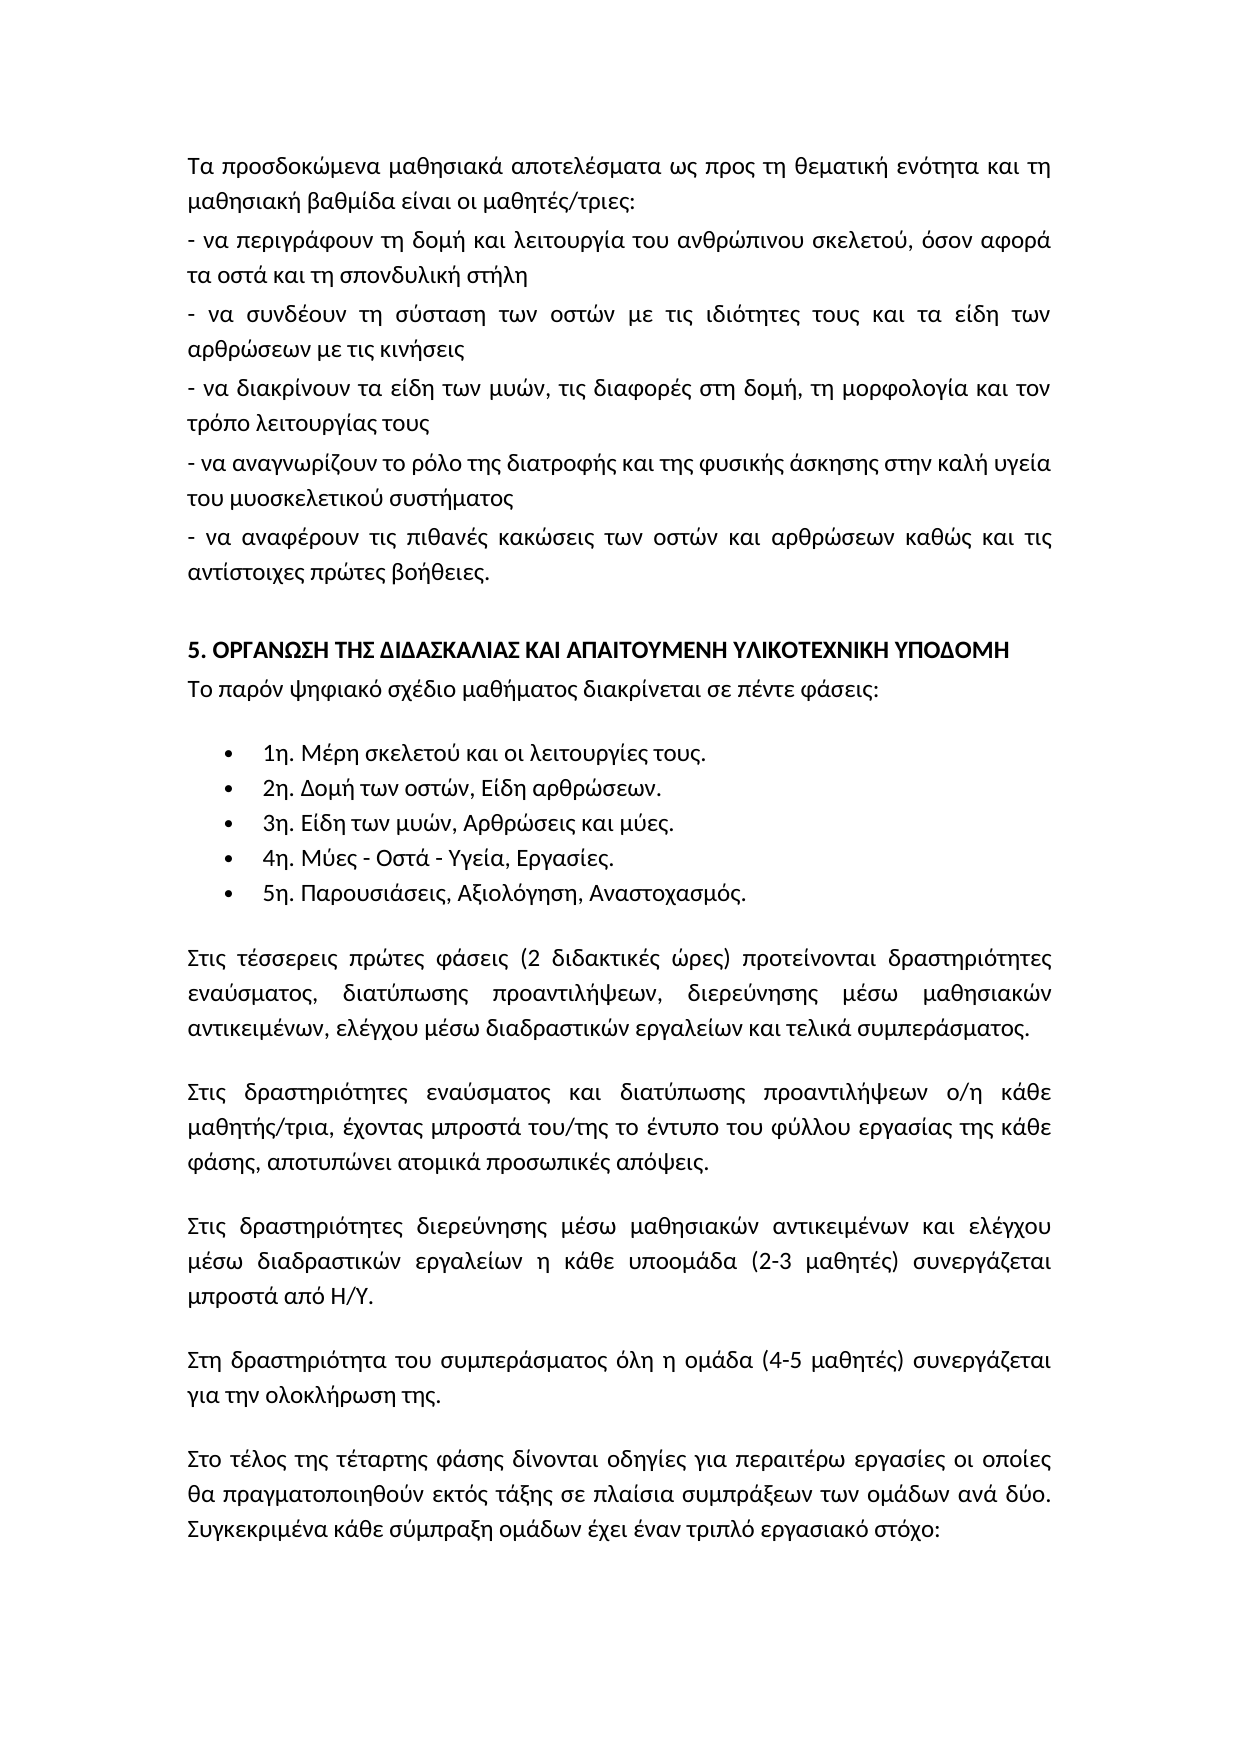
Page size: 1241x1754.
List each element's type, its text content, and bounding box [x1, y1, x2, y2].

text - να συνδέουν τη σύσταση των οστών με τις ιδιότητες τους και τα είδη των αρθρώσεων με τις κινήσεις [187, 298, 1053, 364]
text Στις τέσσερεις πρώτες φάσεις (2 διδακτικές ώρες) προτείνονται δραστηριότητες εναύσματος, διατύπωσης προαντιλήψεων, διερεύνησης μέσω μαθησιακών αντικειμένων, ελέγχου μέσω διαδραστικών εργαλείων και τελικά συμπεράσματος. [187, 942, 1053, 1042]
list 2η. Δομή των οστών, Είδη αρθρώσεων. [225, 772, 1053, 803]
text Στο τέλος της τέταρτης φάσης δίνονται οδηγίες για περαιτέρω εργασίες οι οποίες θα πραγματοποιηθούν εκτός τάξης σε πλαίσια συμπράξεων των ομάδων ανά δύο. Συγκεκριμένα κάθε σύμπραξη ομάδων έχει έναν τριπλό εργασιακό στόχο: [187, 1443, 1053, 1544]
list 1η. Μέρη σκελετού και οι λειτουργίες τους. [225, 737, 1053, 768]
list 4η. Μύες - Οστά - Υγεία, Εργασίες. [225, 842, 1053, 873]
text - να αναγνωρίζουν το ρόλο της διατροφής και της φυσικής άσκησης στην καλή υγεία του μυοσκελετικού συστήματος [187, 447, 1053, 512]
text Τα προσδοκώμενα μαθησιακά αποτελέσματα ως προς τη θεματική ενότητα και τη μαθησιακή βαθμίδα είναι οι μαθητές/τριες: [187, 150, 1053, 216]
text Στις δραστηριότητες εναύσματος και διατύπωσης προαντιλήψεων ο/η κάθε μαθητής/τρια, έχοντας μπροστά του/της το έντυπο του φύλλου εργασίας της κάθε φάσης, αποτυπώνει ατομικά προσωπικές απόψεις. [187, 1076, 1053, 1176]
list 3η. Είδη των μυών, Αρθρώσεις και μύες. [225, 807, 1053, 838]
text - να διακρίνουν τα είδη των μυών, τις διαφορές στη δομή, τη μορφολογία και τον τρόπο λειτουργίας τους [187, 372, 1053, 438]
text - να αναφέρουν τις πιθανές κακώσεις των οστών και αρθρώσεων καθώς και τις αντίστοιχες πρώτες βοήθειες. [187, 521, 1053, 586]
text Το παρόν ψηφιακό σχέδιο μαθήματος διακρίνεται σε πέντε φάσεις: [187, 673, 1053, 704]
text - να περιγράφουν τη δομή και λειτουργία του ανθρώπινου σκελετού, όσον αφορά τα οστά και τη σπονδυλική στήλη [187, 224, 1053, 290]
text 5. ΟΡΓΑΝΩΣΗ ΤΗΣ ΔΙΔΑΣΚΑΛΙΑΣ ΚΑΙ ΑΠΑΙΤΟΥΜΕΝΗ ΥΛΙΚΟΤΕΧΝΙΚΗ ΥΠΟΔΟΜΗ [187, 634, 1053, 665]
list 5η. Παρουσιάσεις, Αξιολόγηση, Αναστοχασμός. [225, 877, 1053, 908]
text Στις δραστηριότητες διερεύνησης μέσω μαθησιακών αντικειμένων και ελέγχου μέσω διαδραστικών εργαλείων η κάθε υποομάδα (2-3 μαθητές) συνεργάζεται μπροστά από Η/Υ. [187, 1210, 1053, 1311]
text Στη δραστηριότητα του συμπεράσματος όλη η ομάδα (4-5 μαθητές) συνεργάζεται για την ολοκλήρωση της. [187, 1344, 1053, 1410]
